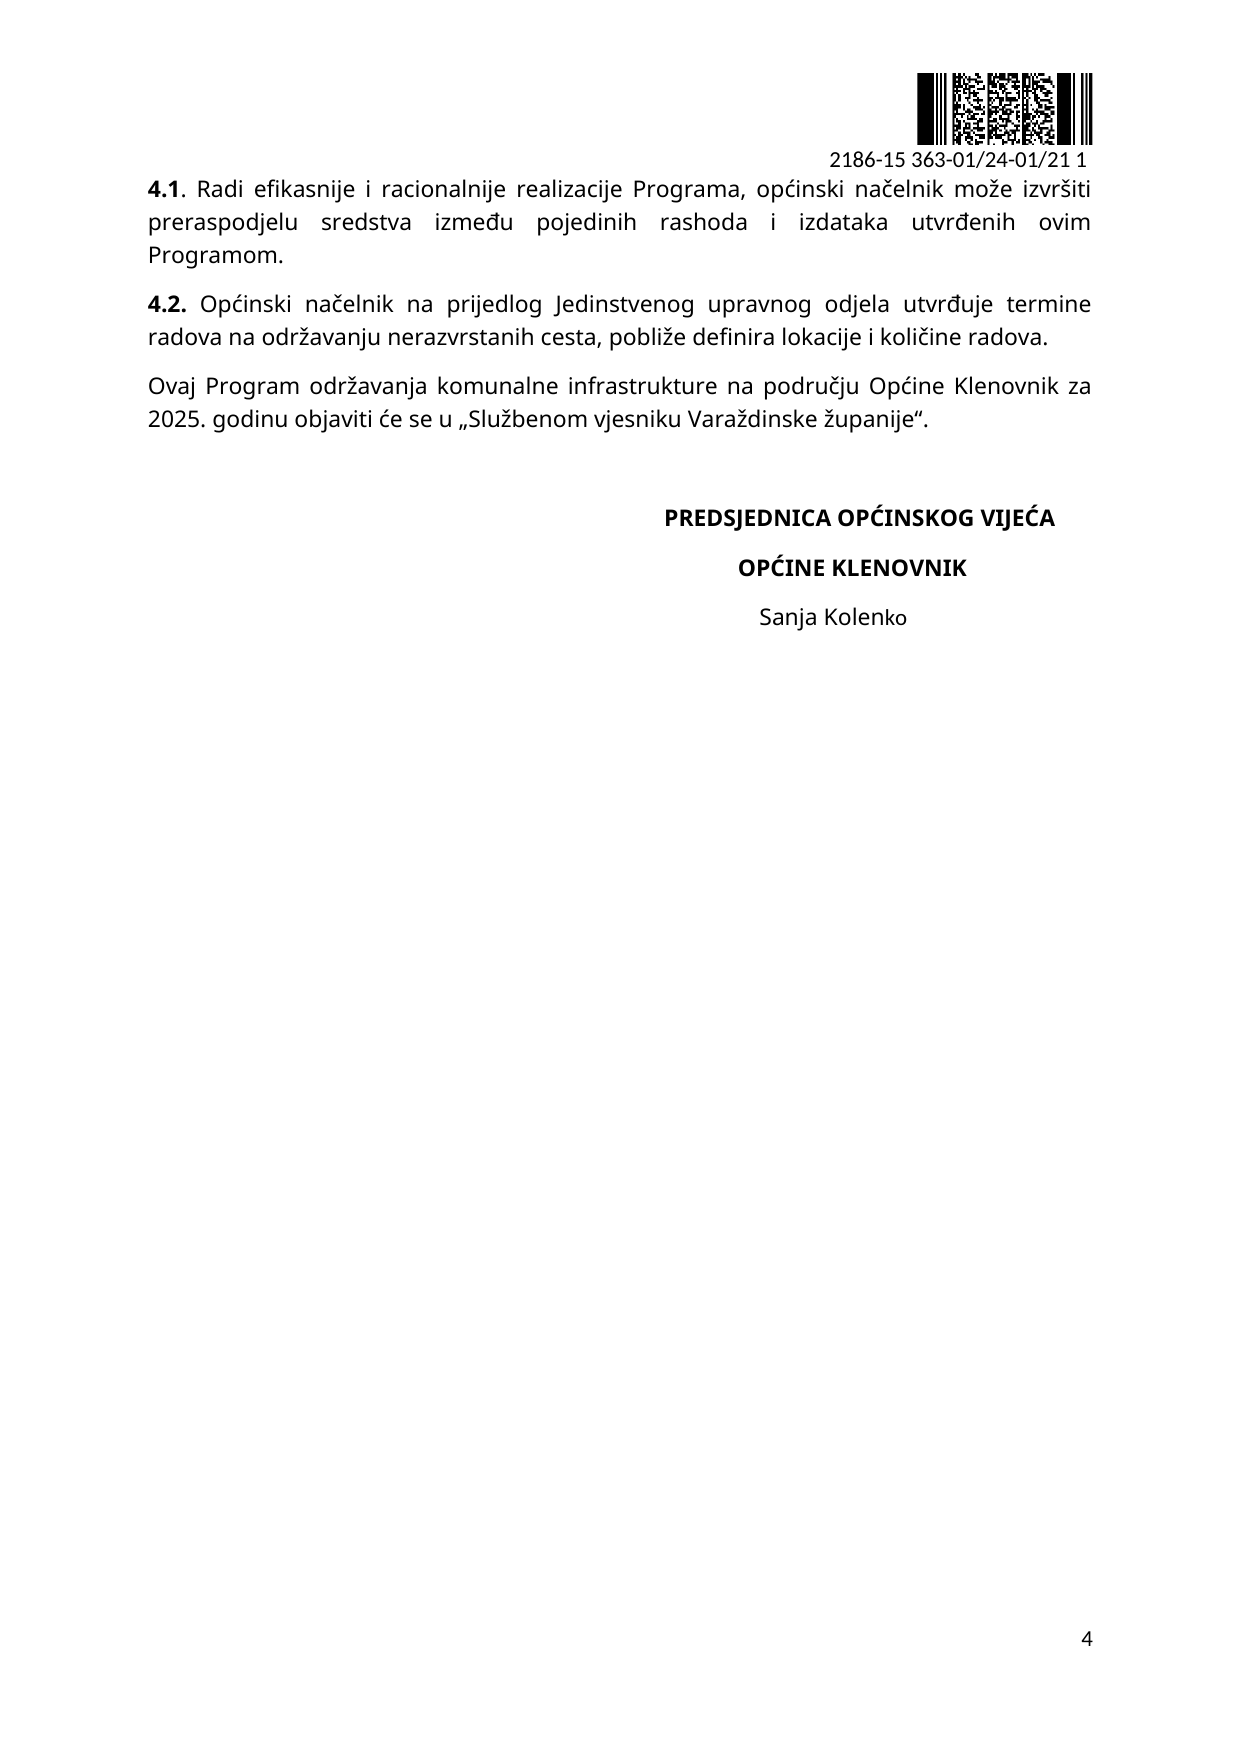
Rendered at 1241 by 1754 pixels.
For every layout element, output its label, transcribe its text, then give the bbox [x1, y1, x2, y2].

text OPĆINE KLENOVNIK [148, 552, 1093, 583]
text Sanja Kolenko [148, 601, 1093, 632]
text Ovaj Program održavanja komunalne infrastrukture na području Općine Klenovnik za 2025. godinu objaviti će se u „Službenom vjesniku Varaždinske županije“. [148, 370, 1093, 434]
text 4.1. Radi efikasnije i racionalnije realizacije Programa, općinski načelnik može izvršiti preraspodjelu sredstva između pojedinih rashoda i izdataka utvrđenih ovim Programom. [148, 173, 1093, 270]
text 4.2. Općinski načelnik na prijedlog Jedinstvenog upravnog odjela utvrđuje termine radova na održavanju nerazvrstanih cesta, pobliže definira lokacije i količine radova. [148, 288, 1093, 352]
text PREDSJEDNICA OPĆINSKOG VIJEĆA [148, 502, 1093, 533]
picture [917, 73, 1093, 145]
